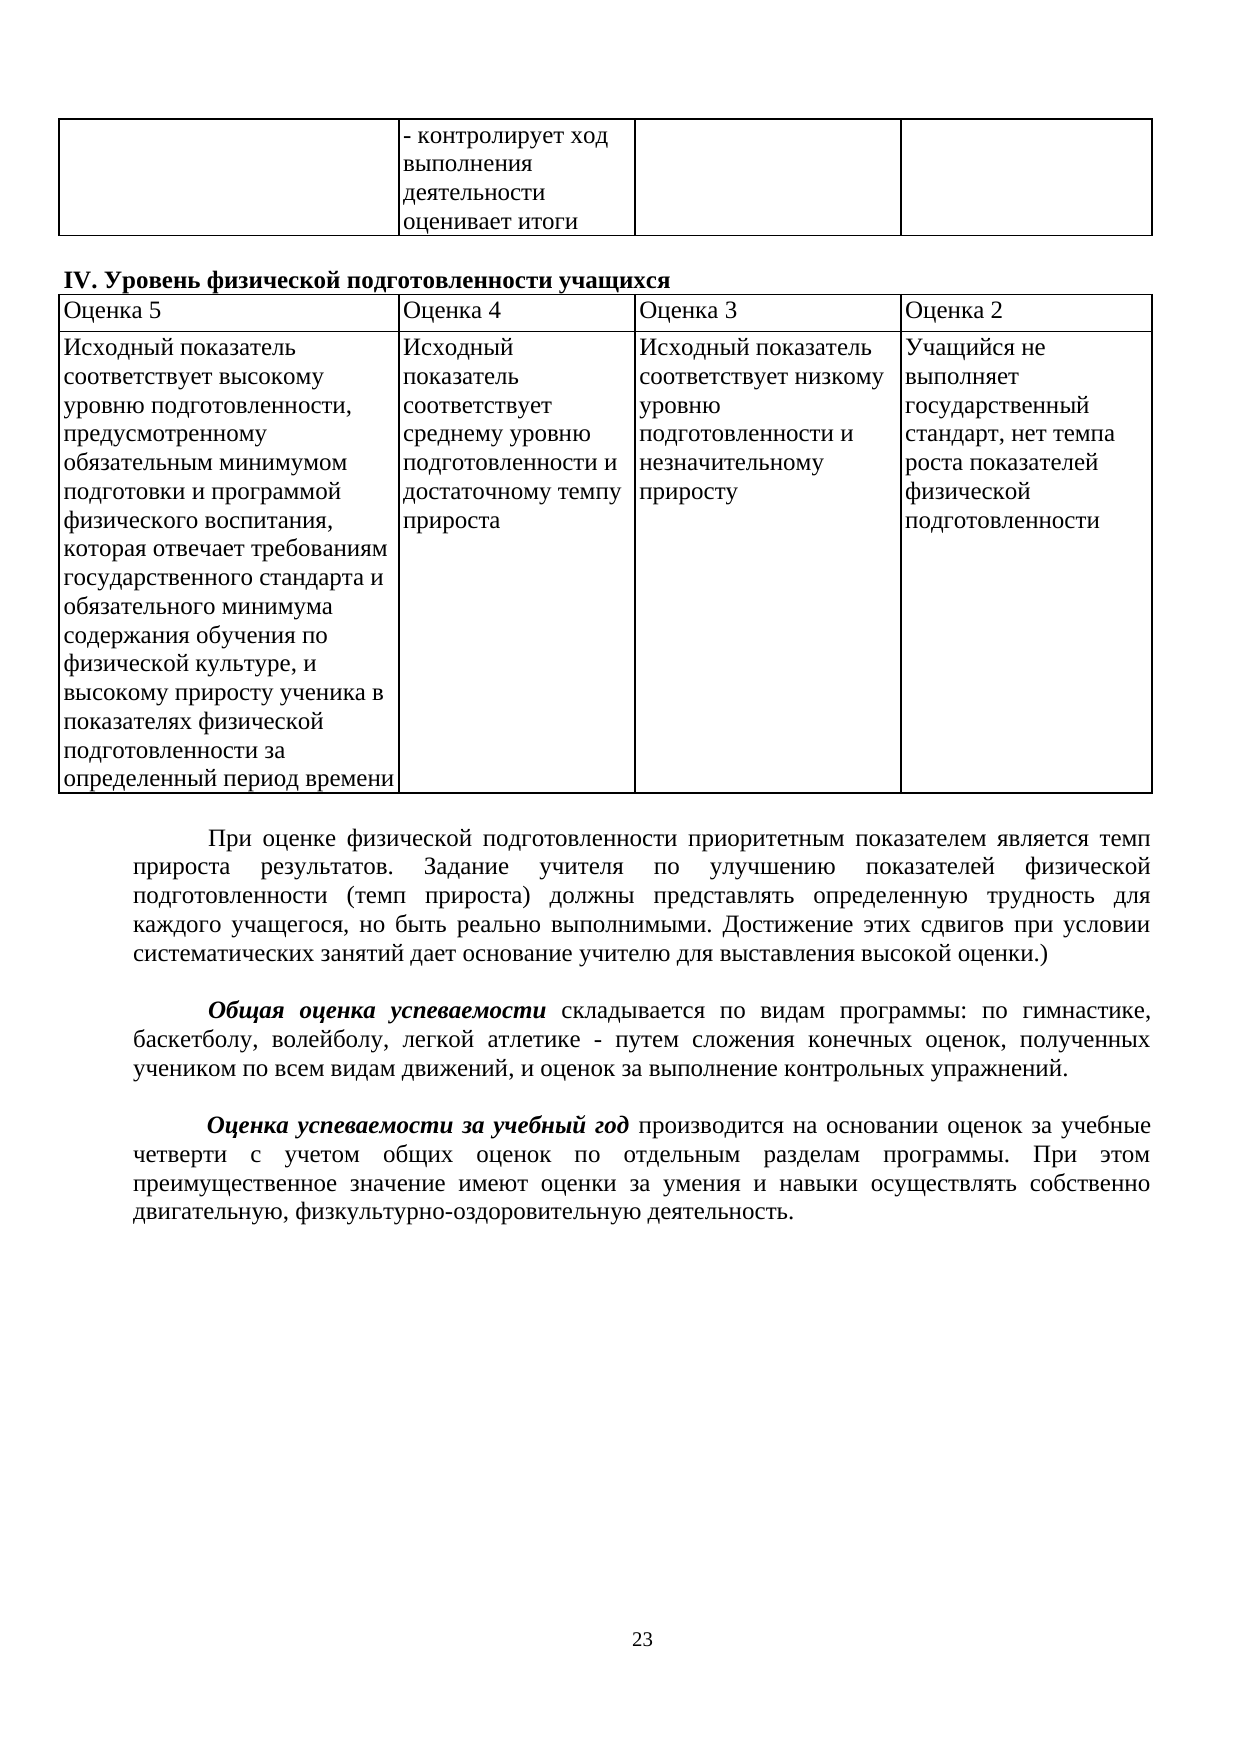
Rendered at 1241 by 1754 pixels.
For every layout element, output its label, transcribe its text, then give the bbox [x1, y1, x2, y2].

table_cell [902, 120, 1151, 235]
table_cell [400, 120, 634, 235]
text При оценке физической подготовленности приоритетным показателем является темп прироста результатов. Задание учителя по улучшению показателей физической подготовленности (темп прироста) должны представлять определенную трудность для каждого учащегося, но быть реально выполнимыми. Достижение этих сдвигов при условии систематических занятий дает основание учителю для выставления высокой оценки.) [133, 823, 1152, 966]
text Общая оценка успеваемости складывается по видам программы: по гимнастике, баскетболу, волейболу, легкой атлетике - путем сложения конечных оценок, полученных учеником по всем видам движений, и оценок за выполнение контрольных упражнений. [133, 995, 1152, 1081]
text Оценка успеваемости за учебный год производится на основании оценок за учебные четверти с учетом общих оценок по отдельным разделам программы. При этом преимущественное значение имеют оценки за умения и навыки осуществлять собственно двигательную, физкультурно-оздоровительную деятельность. [133, 1110, 1152, 1225]
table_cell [60, 120, 398, 235]
table_cell Исходный показатель соответствует среднему уровню подготовленности и достаточному темпу прироста [400, 332, 634, 792]
table_cell Исходный показатель соответствует низкому уровню подготовленности и незначительному приросту [636, 332, 900, 792]
table_cell IV. Уровень физической подготовленности учащихся [59, 236, 1152, 294]
table_cell Оценка 3 [636, 295, 900, 331]
table_cell Оценка 4 [400, 295, 634, 331]
table_cell Оценка 5 [60, 295, 398, 331]
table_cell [636, 120, 900, 235]
table_cell Исходный показатель соответствует высокому уровню подготовленности, предусмотренному обязательным минимумом подготовки и программой физического воспитания, которая отвечает требованиям государственного стандарта и обязательного минимума содержания обучения по физической культуре, и высокому приросту ученика в показателях физической подготовленности за определенный период времени [60, 332, 398, 792]
table_cell Учащийся не выполняет государственный стандарт, нет темпа роста показателей физической подготовленности [902, 332, 1151, 792]
table_cell Оценка 2 [902, 295, 1151, 331]
